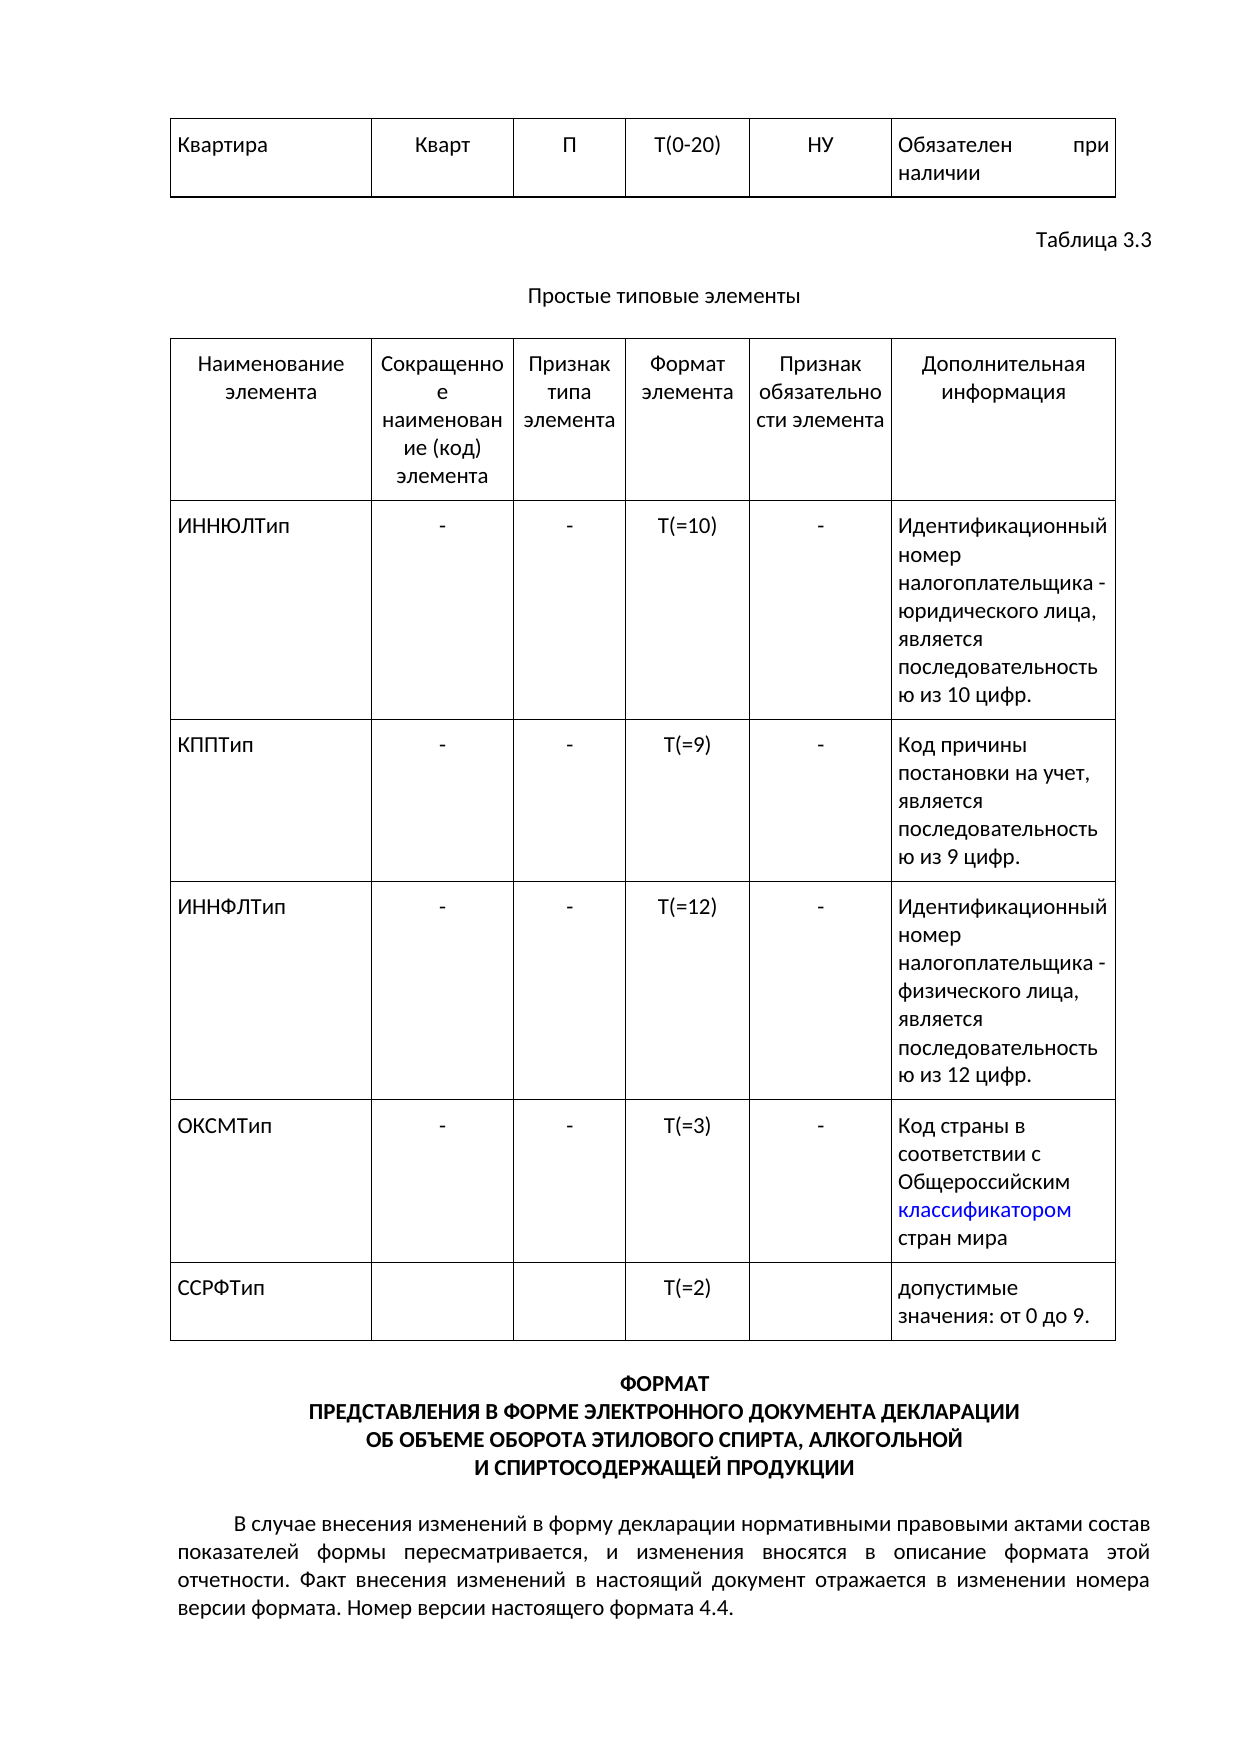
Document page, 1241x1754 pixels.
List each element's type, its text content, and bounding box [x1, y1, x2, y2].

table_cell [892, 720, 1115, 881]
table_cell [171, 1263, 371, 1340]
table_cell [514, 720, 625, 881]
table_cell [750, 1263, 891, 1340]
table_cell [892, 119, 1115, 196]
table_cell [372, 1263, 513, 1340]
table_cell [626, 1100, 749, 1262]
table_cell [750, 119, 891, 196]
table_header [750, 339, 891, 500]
text Таблица 3.3 [177, 226, 1152, 253]
title ПРЕДСТАВЛЕНИЯ В ФОРМЕ ЭЛЕКТРОННОГО ДОКУМЕНТА ДЕКЛАРАЦИИ [177, 1397, 1152, 1425]
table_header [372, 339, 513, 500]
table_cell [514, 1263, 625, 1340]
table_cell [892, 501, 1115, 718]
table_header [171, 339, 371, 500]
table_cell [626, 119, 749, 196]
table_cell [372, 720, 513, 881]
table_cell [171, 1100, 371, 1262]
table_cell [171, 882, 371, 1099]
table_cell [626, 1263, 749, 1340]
title И СПИРТОСОДЕРЖАЩЕЙ ПРОДУКЦИИ [177, 1453, 1152, 1481]
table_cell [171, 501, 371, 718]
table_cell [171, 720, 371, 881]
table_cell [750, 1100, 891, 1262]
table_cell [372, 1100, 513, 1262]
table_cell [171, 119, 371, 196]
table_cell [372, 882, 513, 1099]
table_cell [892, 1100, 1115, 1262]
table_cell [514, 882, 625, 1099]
title ОБ ОБЪЕМЕ ОБОРОТА ЭТИЛОВОГО СПИРТА, АЛКОГОЛЬНОЙ [177, 1425, 1152, 1453]
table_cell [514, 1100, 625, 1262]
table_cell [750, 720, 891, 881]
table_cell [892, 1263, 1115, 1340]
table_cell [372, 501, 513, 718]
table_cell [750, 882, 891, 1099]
text В случае внесения изменений в форму декларации нормативными правовыми актами состав показателей формы пересматривается, и изменения вносятся в описание формата этой отчетности. Факт внесения изменений в настоящий документ отражается в изменении номера версии формата. Номер версии настоящего формата 4.4. [177, 1509, 1152, 1621]
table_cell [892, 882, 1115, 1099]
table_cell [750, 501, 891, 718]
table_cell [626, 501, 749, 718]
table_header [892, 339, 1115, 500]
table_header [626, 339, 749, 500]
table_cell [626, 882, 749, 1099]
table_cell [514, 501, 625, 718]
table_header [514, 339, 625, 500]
text Простые типовые элементы [177, 282, 1152, 309]
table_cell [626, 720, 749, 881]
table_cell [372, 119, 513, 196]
title ФОРМАТ [177, 1369, 1152, 1397]
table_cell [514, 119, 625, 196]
